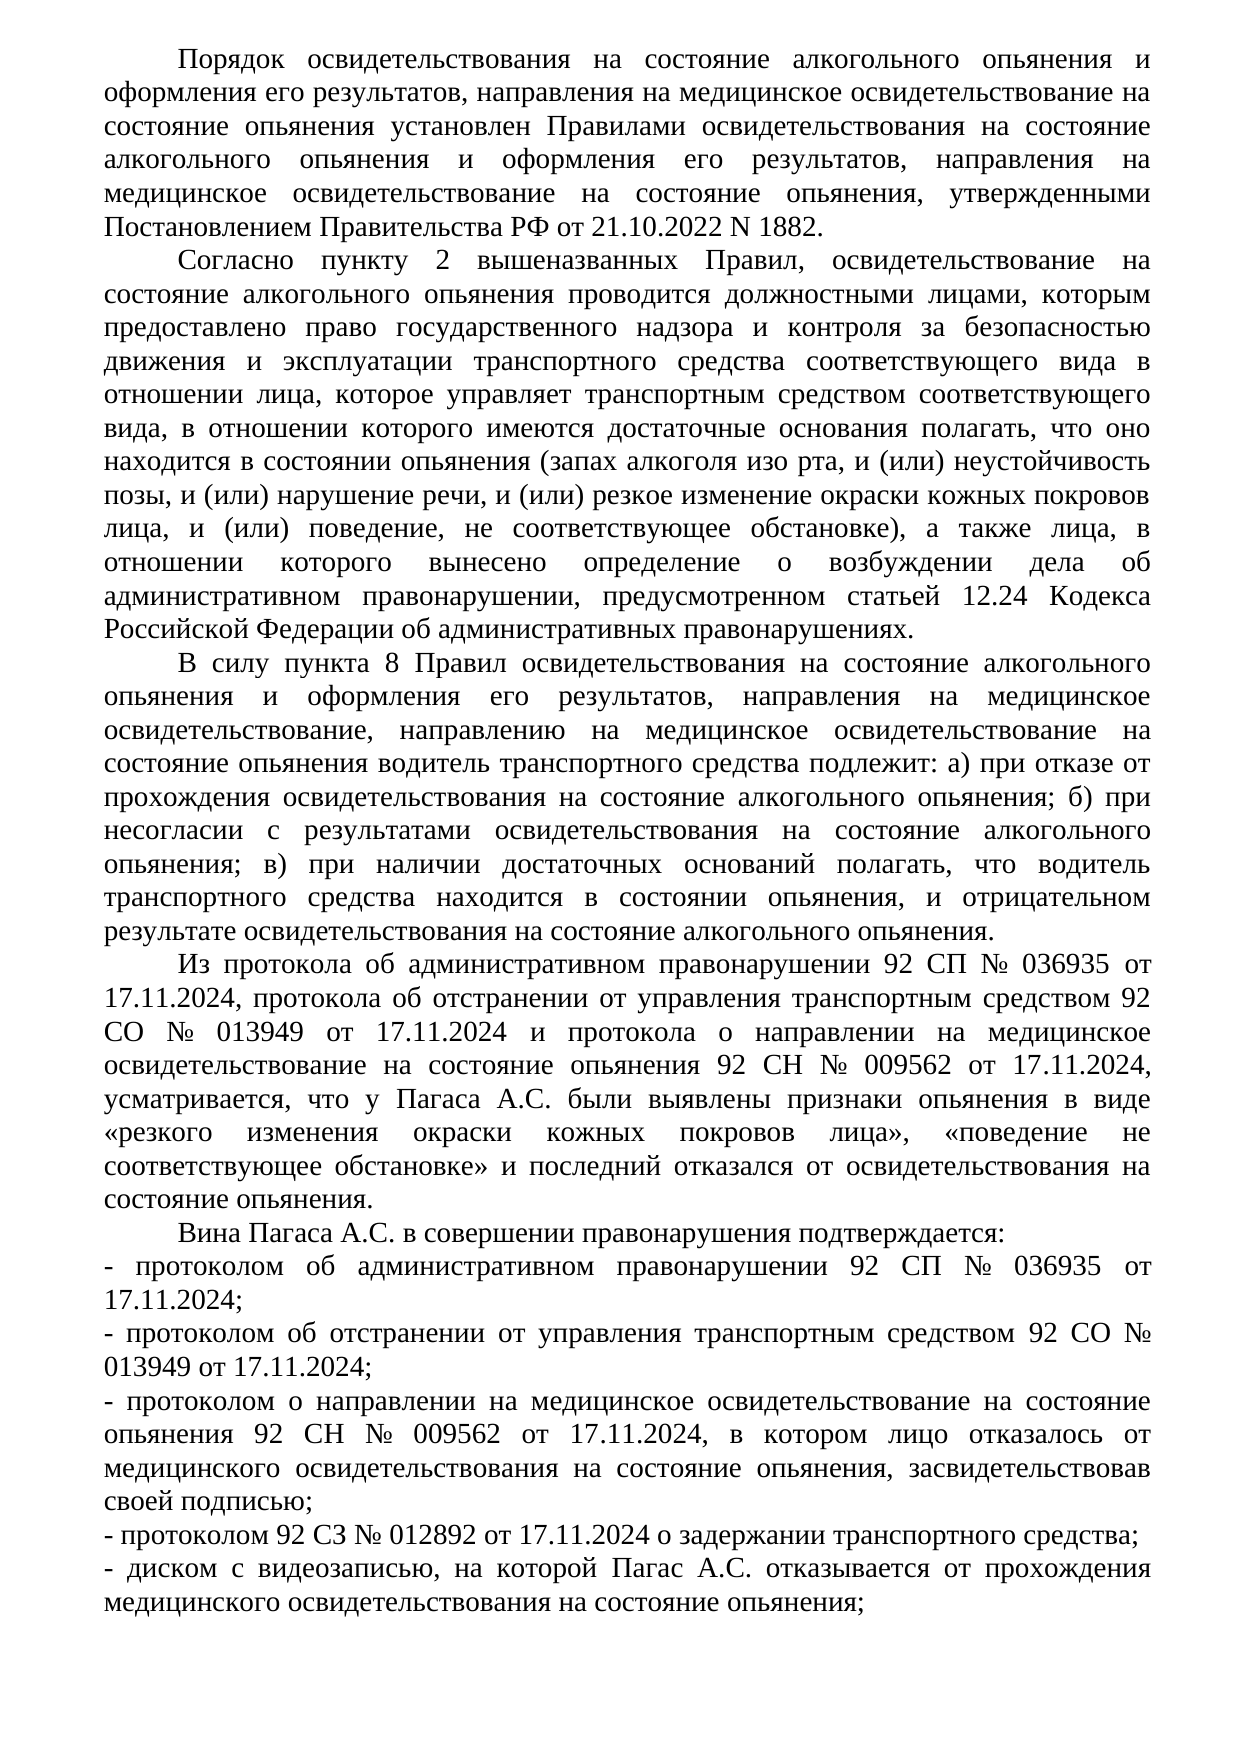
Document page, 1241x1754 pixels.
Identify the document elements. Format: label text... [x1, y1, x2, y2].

text - протоколом об отстранении от управления транспортным средством 92 СО № 013949 от 17.11.2024; [103, 1316, 1152, 1383]
text - протоколом об административном правонарушении 92 СП № 036935 от 17.11.2024; [103, 1248, 1152, 1316]
text Вина Пагаса А.С. в совершении правонарушения подтверждается: [103, 1215, 1152, 1248]
text - диском с видеозаписью, на которой Пагас А.С. отказывается от прохождения медицинского освидетельствования на состояние опьянения; [103, 1550, 1152, 1617]
text Порядок освидетельствования на состояние алкогольного опьянения и оформления его результатов, направления на медицинское освидетельствование на состояние опьянения установлен Правилами освидетельствования на состояние алкогольного опьянения и оформления его результатов, направления на медицинское освидетельствование на состояние опьянения, утвержденными Постановлением Правительства РФ от 21.10.2022 N 1882. [103, 41, 1152, 242]
text Согласно пункту 2 вышеназванных Правил, освидетельствование на состояние алкогольного опьянения проводится должностными лицами, которым предоставлено право государственного надзора и контроля за безопасностью движения и эксплуатации транспортного средства соответствующего вида в отношении лица, которое управляет транспортным средством соответствующего вида, в отношении которого имеются достаточные основания полагать, что оно находится в состоянии опьянения (запах алкоголя изо рта, и (или) неустойчивость позы, и (или) нарушение речи, и (или) резкое изменение окраски кожных покровов лица, и (или) поведение, не соответствующее обстановке), а также лица, в отношении которого вынесено определение о возбуждении дела об административном правонарушении, предусмотренном статьей 12.24 Кодекса Российской Федерации об административных правонарушениях. [103, 242, 1152, 645]
text Из протокола об административном правонарушении 92 СП № 036935 от 17.11.2024, протокола об отстранении от управления транспортным средством 92 СО № 013949 от 17.11.2024 и протокола о направлении на медицинское освидетельствование на состояние опьянения 92 СН № 009562 от 17.11.2024, усматривается, что у Пагаса А.С. были выявлены признаки опьянения в виде «резкого изменения окраски кожных покровов лица», «поведение не соответствующее обстановке» и последний отказался от освидетельствования на состояние опьянения. [103, 947, 1152, 1215]
text В силу пункта 8 Правил освидетельствования на состояние алкогольного опьянения и оформления его результатов, направления на медицинское освидетельствование, направлению на медицинское освидетельствование на состояние опьянения водитель транспортного средства подлежит: а) при отказе от прохождения освидетельствования на состояние алкогольного опьянения; б) при несогласии с результатами освидетельствования на состояние алкогольного опьянения; в) при наличии достаточных оснований полагать, что водитель транспортного средства находится в состоянии опьянения, и отрицательном результате освидетельствования на состояние алкогольного опьянения. [103, 645, 1152, 947]
text - протоколом о направлении на медицинское освидетельствование на состояние опьянения 92 СН № 009562 от 17.11.2024, в котором лицо отказалось от медицинского освидетельствования на состояние опьянения, засвидетельствовав своей подписью; [103, 1383, 1152, 1517]
text - протоколом 92 СЗ № 012892 от 17.11.2024 о задержании транспортного средства; [103, 1517, 1152, 1550]
